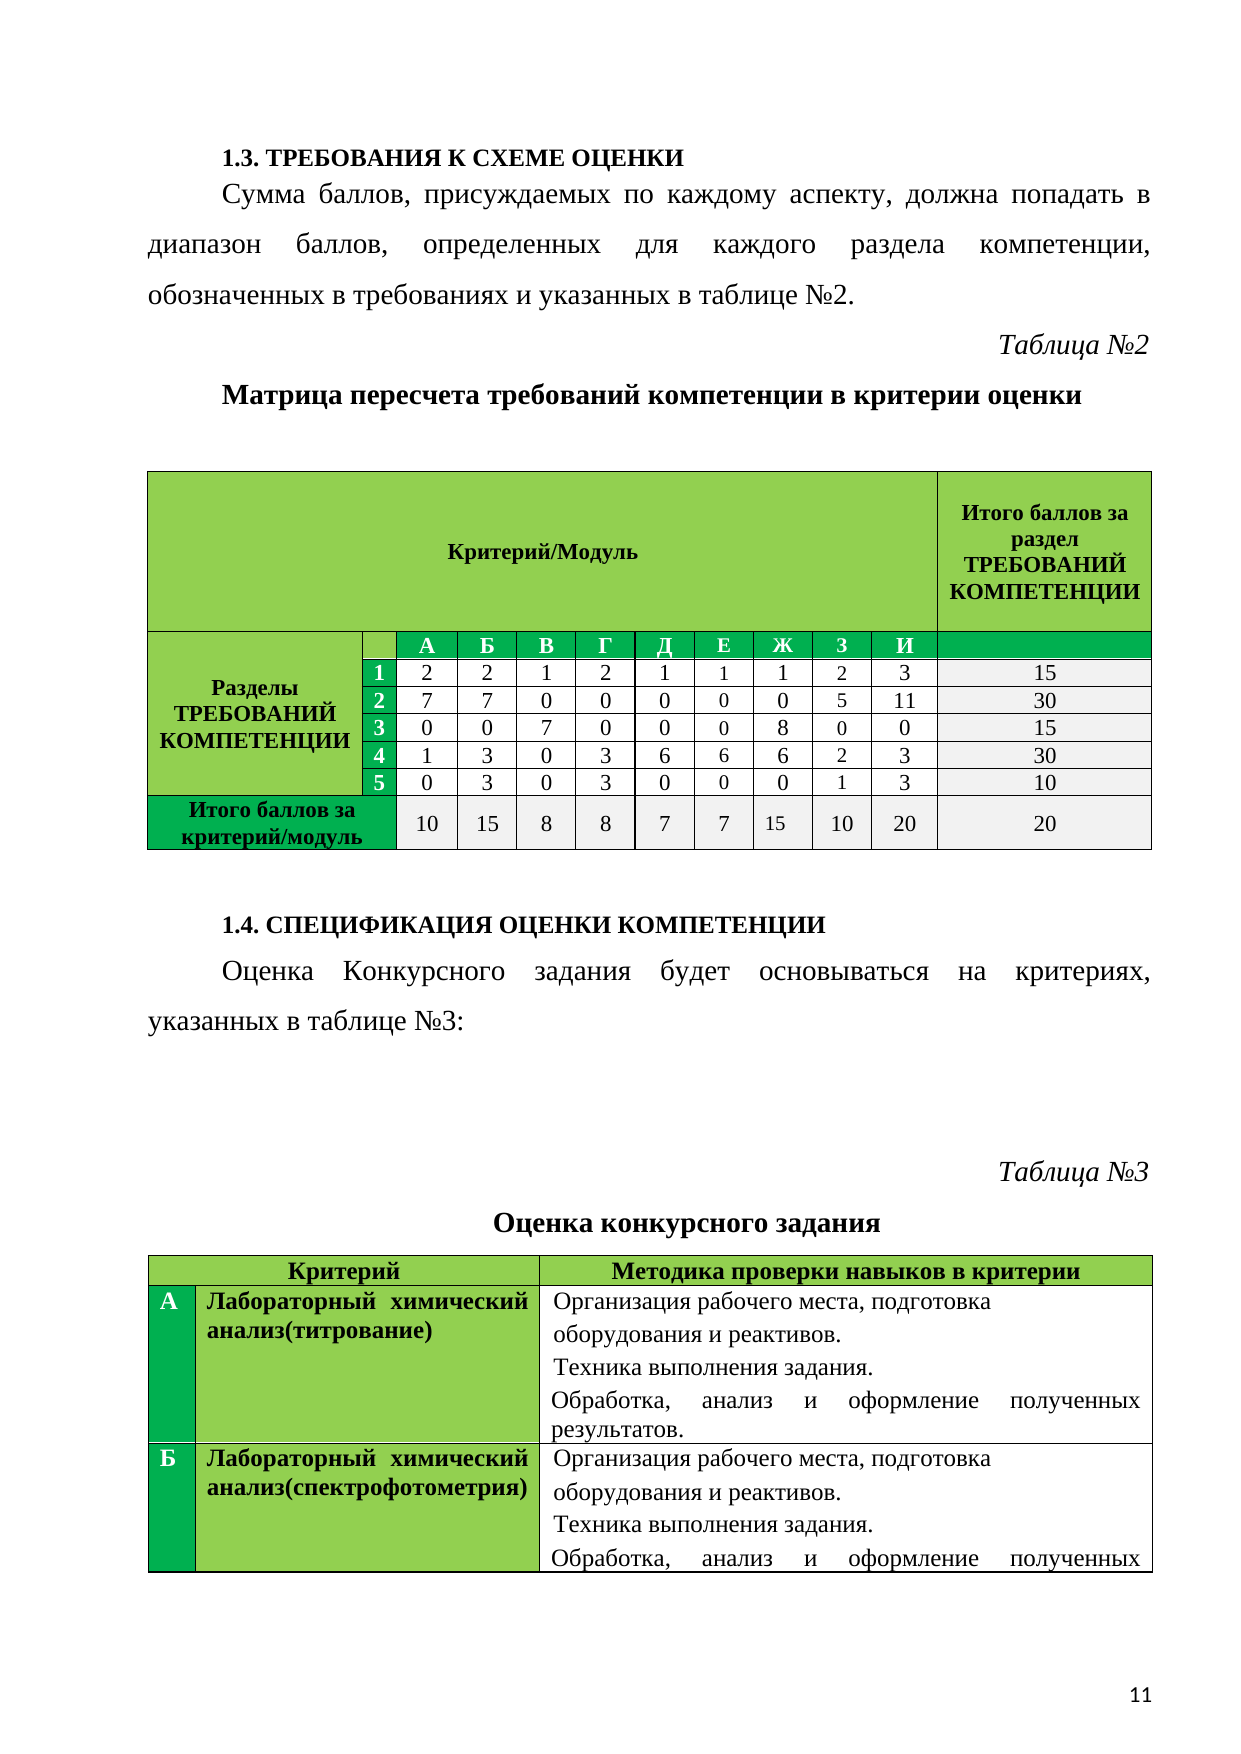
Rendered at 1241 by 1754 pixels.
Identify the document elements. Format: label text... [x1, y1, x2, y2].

table_cell Лабораторный химический анализ(титрование) [196, 1286, 539, 1442]
table_cell 2 [813, 660, 871, 686]
table_cell Г [576, 632, 634, 658]
table_cell 6 [695, 742, 753, 768]
text Таблица №3 [148, 1154, 1152, 1188]
table_cell 30 [938, 687, 1151, 713]
table_cell И [872, 632, 937, 658]
table_cell 3 [872, 769, 937, 795]
table_cell 7 [517, 714, 575, 741]
table_cell 0 [636, 769, 694, 795]
text Таблица №2 [148, 327, 1152, 361]
table_cell З [813, 632, 871, 658]
table_cell 8 [517, 796, 575, 849]
table_cell 0 [695, 687, 753, 713]
table_cell 0 [754, 769, 812, 795]
table_cell Итого баллов за критерий/модуль [148, 796, 396, 849]
table_cell 7 [397, 687, 457, 713]
table_cell 0 [636, 714, 694, 741]
table_cell [363, 632, 396, 658]
table_cell 7 [636, 796, 694, 849]
table_cell 0 [872, 714, 937, 741]
table_cell 3 [576, 742, 634, 768]
table_cell 20 [938, 796, 1151, 849]
table_cell 0 [754, 687, 812, 713]
table_cell [938, 632, 1151, 658]
text Сумма баллов, присуждаемых по каждому аспекту, должна попадать в диапазон баллов, определенных для каждого раздела компетенции, обозначенных в требованиях и указанных в таблице №2. [148, 176, 1152, 310]
table_cell 15 [754, 796, 812, 849]
table_cell 1 [754, 660, 812, 686]
table_cell 0 [517, 742, 575, 768]
table_cell 4 [363, 742, 396, 768]
table_cell 8 [576, 796, 634, 849]
table_cell Б [149, 1444, 195, 1571]
table_cell 2 [397, 660, 457, 686]
table_cell 0 [695, 769, 753, 795]
table_cell 20 [872, 796, 937, 849]
table_cell 1 [813, 769, 871, 795]
table_cell 3 [576, 769, 634, 795]
table_cell 3 [872, 742, 937, 768]
table_cell А [149, 1286, 195, 1442]
table_header Методика проверки навыков в критерии [540, 1256, 1152, 1285]
table_header Критерий [149, 1256, 539, 1285]
table_cell 3 [363, 714, 396, 741]
table_cell Е [695, 632, 753, 658]
text 1.4. СПЕЦИФИКАЦИЯ ОЦЕНКИ КОМПЕТЕНЦИИ [148, 910, 1152, 939]
table_cell 2 [576, 660, 634, 686]
table_cell A [397, 632, 457, 658]
table_cell 1 [397, 742, 457, 768]
subtitle 1.3. ТРЕБОВАНИЯ К СХЕМЕ ОЦЕНКИ [148, 143, 1152, 172]
table_cell 0 [517, 687, 575, 713]
table_cell 10 [397, 796, 457, 849]
table_cell 0 [576, 687, 634, 713]
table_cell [196, 1444, 539, 1571]
table_cell 30 [938, 742, 1151, 768]
table_cell 3 [458, 742, 516, 768]
table_header Критерий/Модуль [148, 472, 937, 631]
table_cell 5 [813, 687, 871, 713]
table_cell 1 [517, 660, 575, 686]
text Матрица пересчета требований компетенции в критерии оценки [148, 377, 1152, 411]
table_cell 8 [754, 714, 812, 741]
text Оценка конкурсного задания [148, 1205, 1152, 1238]
table_cell 15 [938, 714, 1151, 741]
text Оценка Конкурсного задания будет основываться на критериях, указанных в таблице №3: [148, 953, 1152, 1037]
table_cell 7 [458, 687, 516, 713]
table_cell Организация рабочего места, подготовка оборудования и реактивов. Техника выполнения задания. Обработка, анализ и оформление полученных результатов. [540, 1286, 1152, 1442]
table_cell Д [636, 632, 694, 658]
table_cell 0 [695, 714, 753, 741]
table_cell Ж [754, 632, 812, 658]
table_cell 6 [754, 742, 812, 768]
table_cell 0 [576, 714, 634, 741]
table_cell 2 [363, 687, 396, 713]
table_cell Разделы ТРЕБОВАНИЙ КОМПЕТЕНЦИИ [148, 632, 362, 795]
table_cell 15 [458, 796, 516, 849]
table_header Итого баллов за раздел ТРЕБОВАНИЙ КОМПЕТЕНЦИИ [938, 472, 1151, 631]
table_cell 2 [458, 660, 516, 686]
table_cell 5 [363, 769, 396, 795]
table_cell 1 [636, 660, 694, 686]
table_cell 6 [636, 742, 694, 768]
table_cell 3 [458, 769, 516, 795]
table_cell 3 [872, 660, 937, 686]
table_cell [540, 1444, 1152, 1571]
table_cell В [517, 632, 575, 658]
table_cell 7 [695, 796, 753, 849]
table_cell 1 [363, 660, 396, 686]
table_cell 11 [872, 687, 937, 713]
table_cell 0 [397, 769, 457, 795]
table_cell 0 [517, 769, 575, 795]
table_cell 0 [636, 687, 694, 713]
table_cell 10 [938, 769, 1151, 795]
table_cell 15 [938, 660, 1151, 686]
table_cell 2 [813, 742, 871, 768]
table_cell 0 [813, 714, 871, 741]
table_cell 0 [397, 714, 457, 741]
table_cell 10 [813, 796, 871, 849]
table_cell 0 [458, 714, 516, 741]
table_cell Б [458, 632, 516, 658]
table_cell 1 [695, 660, 753, 686]
